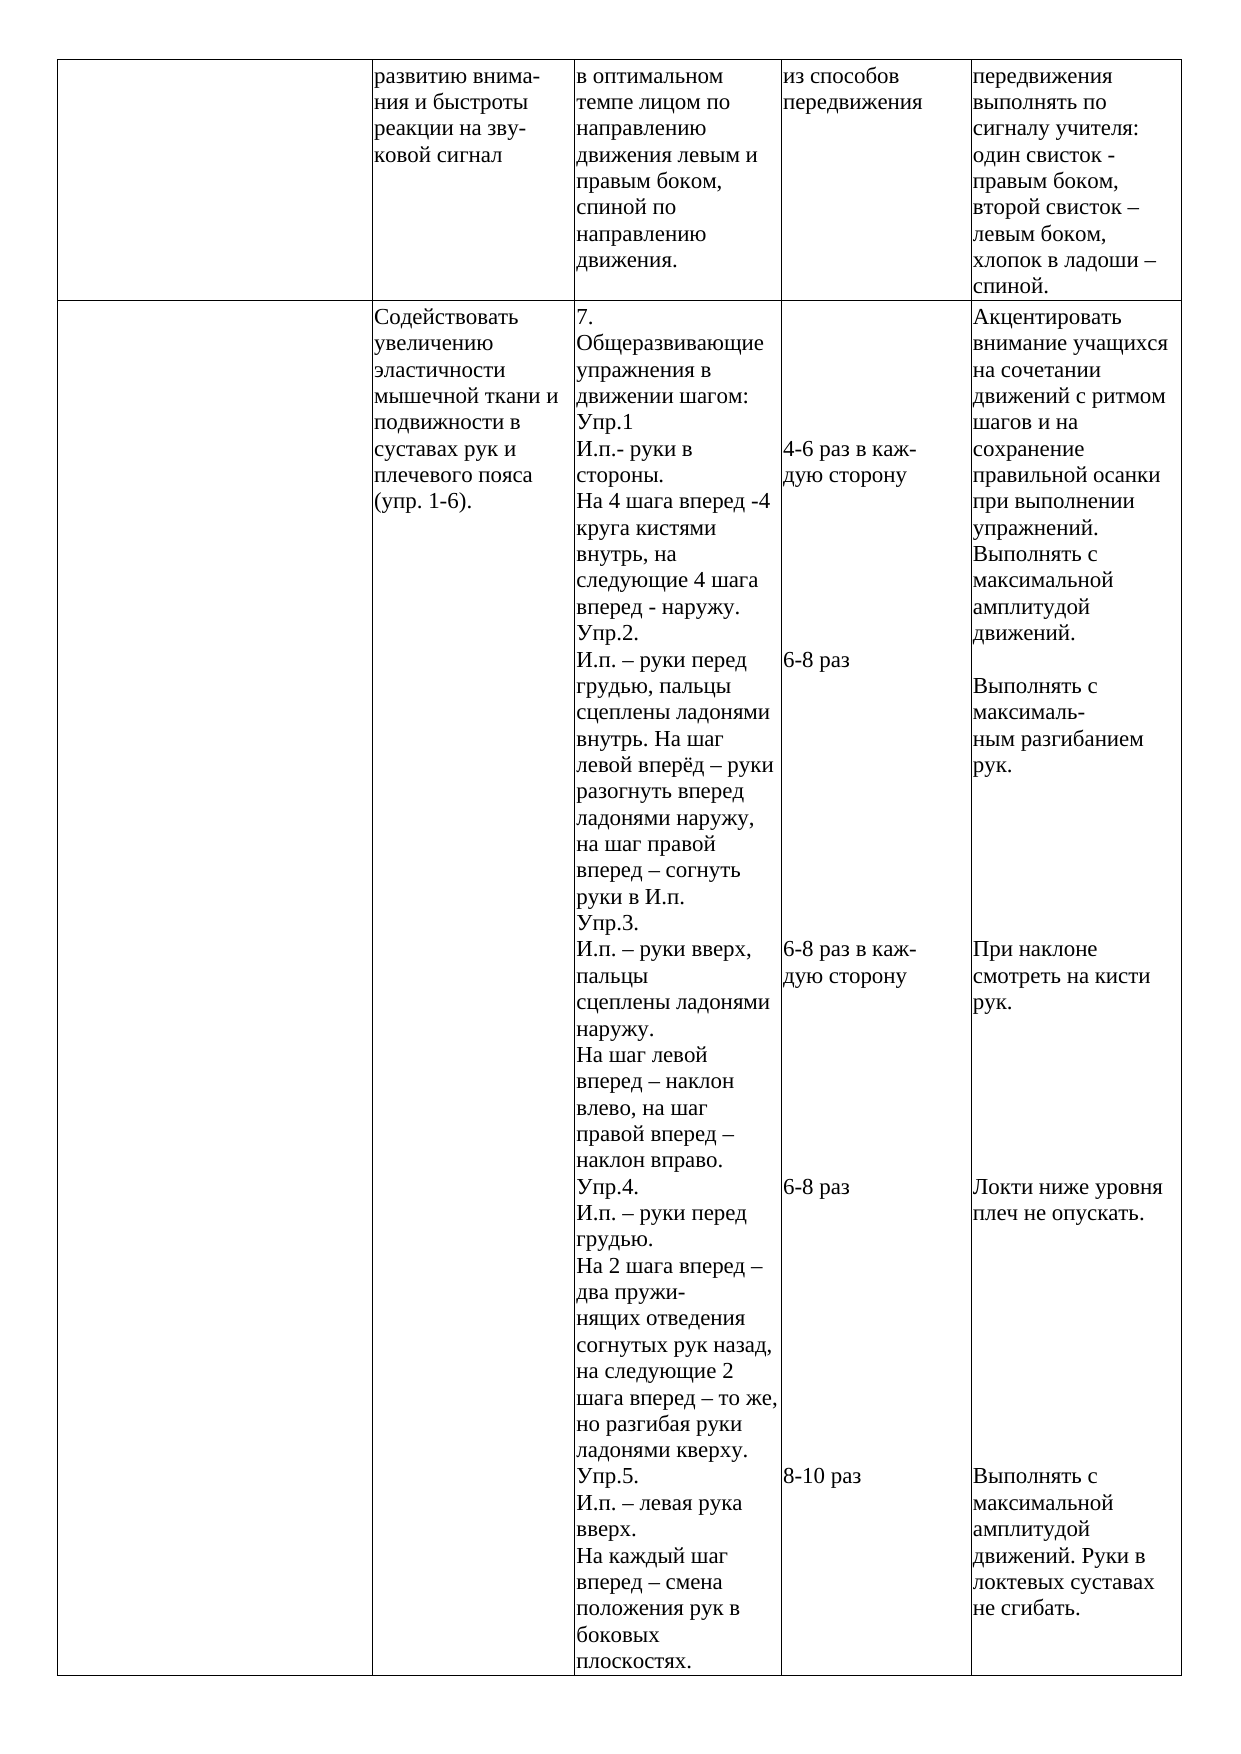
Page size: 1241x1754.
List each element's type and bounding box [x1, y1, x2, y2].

table_cell [782, 301, 971, 1675]
table_cell [972, 301, 1181, 1675]
table_cell [575, 301, 781, 1675]
table_cell [972, 60, 1181, 300]
table_cell [575, 60, 781, 300]
table_cell [373, 301, 574, 1675]
table_cell [782, 60, 971, 300]
table_cell [58, 301, 372, 1675]
table_cell [373, 60, 574, 300]
